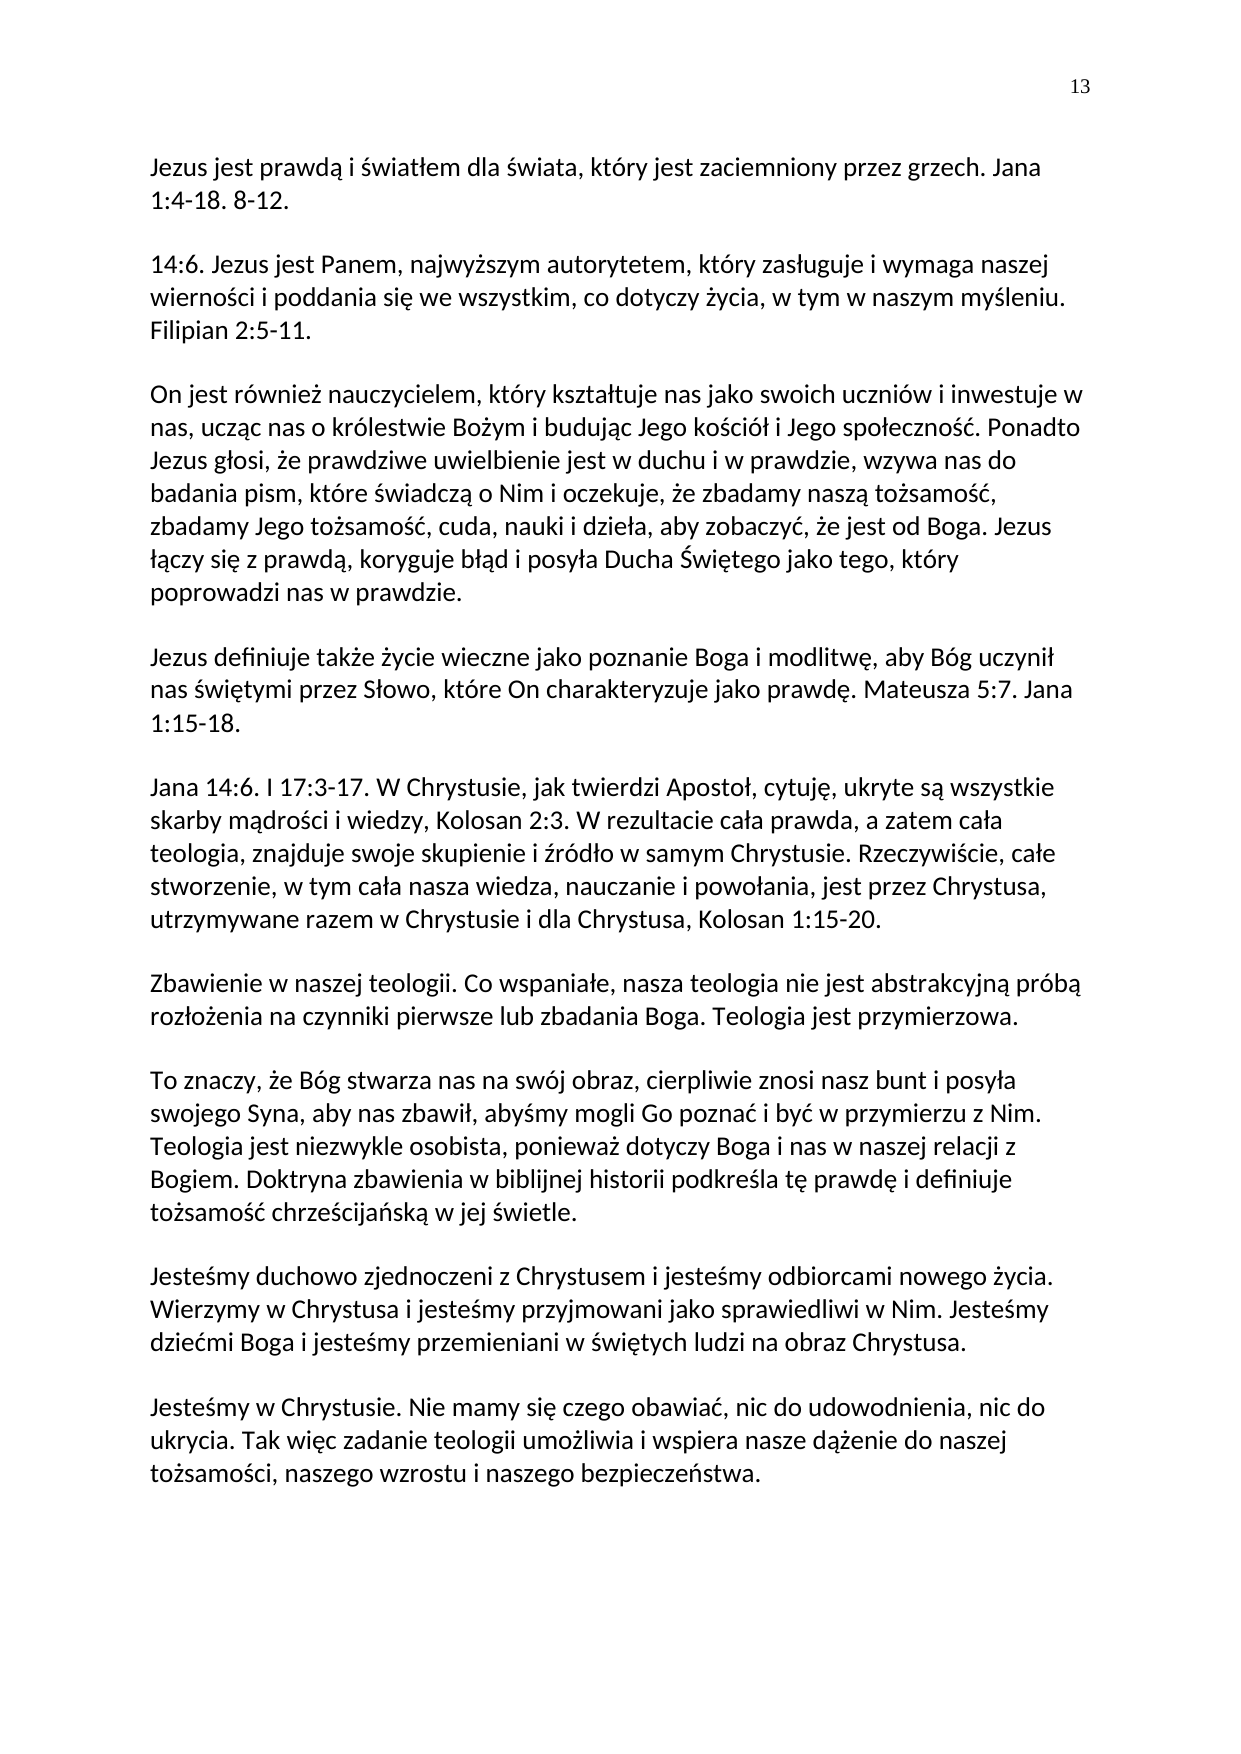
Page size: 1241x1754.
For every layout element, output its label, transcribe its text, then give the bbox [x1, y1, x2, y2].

text On jest również nauczycielem, który kształtuje nas jako swoich uczniów i inwestuje w nas, ucząc nas o królestwie Bożym i budując Jego kościół i Jego społeczność. Ponadto Jezus głosi, że prawdziwe uwielbienie jest w duchu i w prawdzie, wzywa nas do badania pism, które świadczą o Nim i oczekuje, że zbadamy naszą tożsamość, zbadamy Jego tożsamość, cuda, nauki i dzieła, aby zobaczyć, że jest od Boga. Jezus łączy się z prawdą, koryguje błąd i posyła Ducha Świętego jako tego, który poprowadzi nas w prawdzie. [150, 377, 1090, 608]
text 14:6. Jezus jest Panem, najwyższym autorytetem, który zasługuje i wymaga naszej wierności i poddania się we wszystkim, co dotyczy życia, w tym w naszym myśleniu. Filipian 2:5-11. [150, 247, 1090, 346]
text Jesteśmy duchowo zjednoczeni z Chrystusem i jesteśmy odbiorcami nowego życia. Wierzymy w Chrystusa i jesteśmy przyjmowani jako sprawiedliwi w Nim. Jesteśmy dziećmi Boga i jesteśmy przemieniani w świętych ludzi na obraz Chrystusa. [150, 1259, 1090, 1359]
text Jezus definiuje także życie wieczne jako poznanie Boga i modlitwę, aby Bóg uczynił nas świętymi przez Słowo, które On charakteryzuje jako prawdę. Mateusza 5:7. Jana 1:15-18. [150, 640, 1090, 739]
text Jesteśmy w Chrystusie. Nie mamy się czego obawiać, nic do udowodnienia, nic do ukrycia. Tak więc zadanie teologii umożliwia i wspiera nasze dążenie do naszej tożsamości, naszego wzrostu i naszego bezpieczeństwa. [150, 1390, 1090, 1489]
text Jana 14:6. I 17:3-17. W Chrystusie, jak twierdzi Apostoł, cytuję, ukryte są wszystkie skarby mądrości i wiedzy, Kolosan 2:3. W rezultacie cała prawda, a zatem cała teologia, znajduje swoje skupienie i źródło w samym Chrystusie. Rzeczywiście, całe stworzenie, w tym cała nasza wiedza, nauczanie i powołania, jest przez Chrystusa, utrzymywane razem w Chrystusie i dla Chrystusa, Kolosan 1:15-20. [150, 770, 1090, 935]
text Jezus jest prawdą i światłem dla świata, który jest zaciemniony przez grzech. Jana 1:4-18. 8-12. [150, 150, 1090, 216]
text To znaczy, że Bóg stwarza nas na swój obraz, cierpliwie znosi nasz bunt i posyła swojego Syna, aby nas zbawił, abyśmy mogli Go poznać i być w przymierzu z Nim. Teologia jest niezwykle osobista, ponieważ dotyczy Boga i nas w naszej relacji z Bogiem. Doktryna zbawienia w biblijnej historii podkreśla tę prawdę i definiuje tożsamość chrześcijańską w jej świetle. [150, 1063, 1090, 1228]
text Zbawienie w naszej teologii. Co wspaniałe, nasza teologia nie jest abstrakcyjną próbą rozłożenia na czynniki pierwsze lub zbadania Boga. Teologia jest przymierzowa. [150, 966, 1090, 1032]
